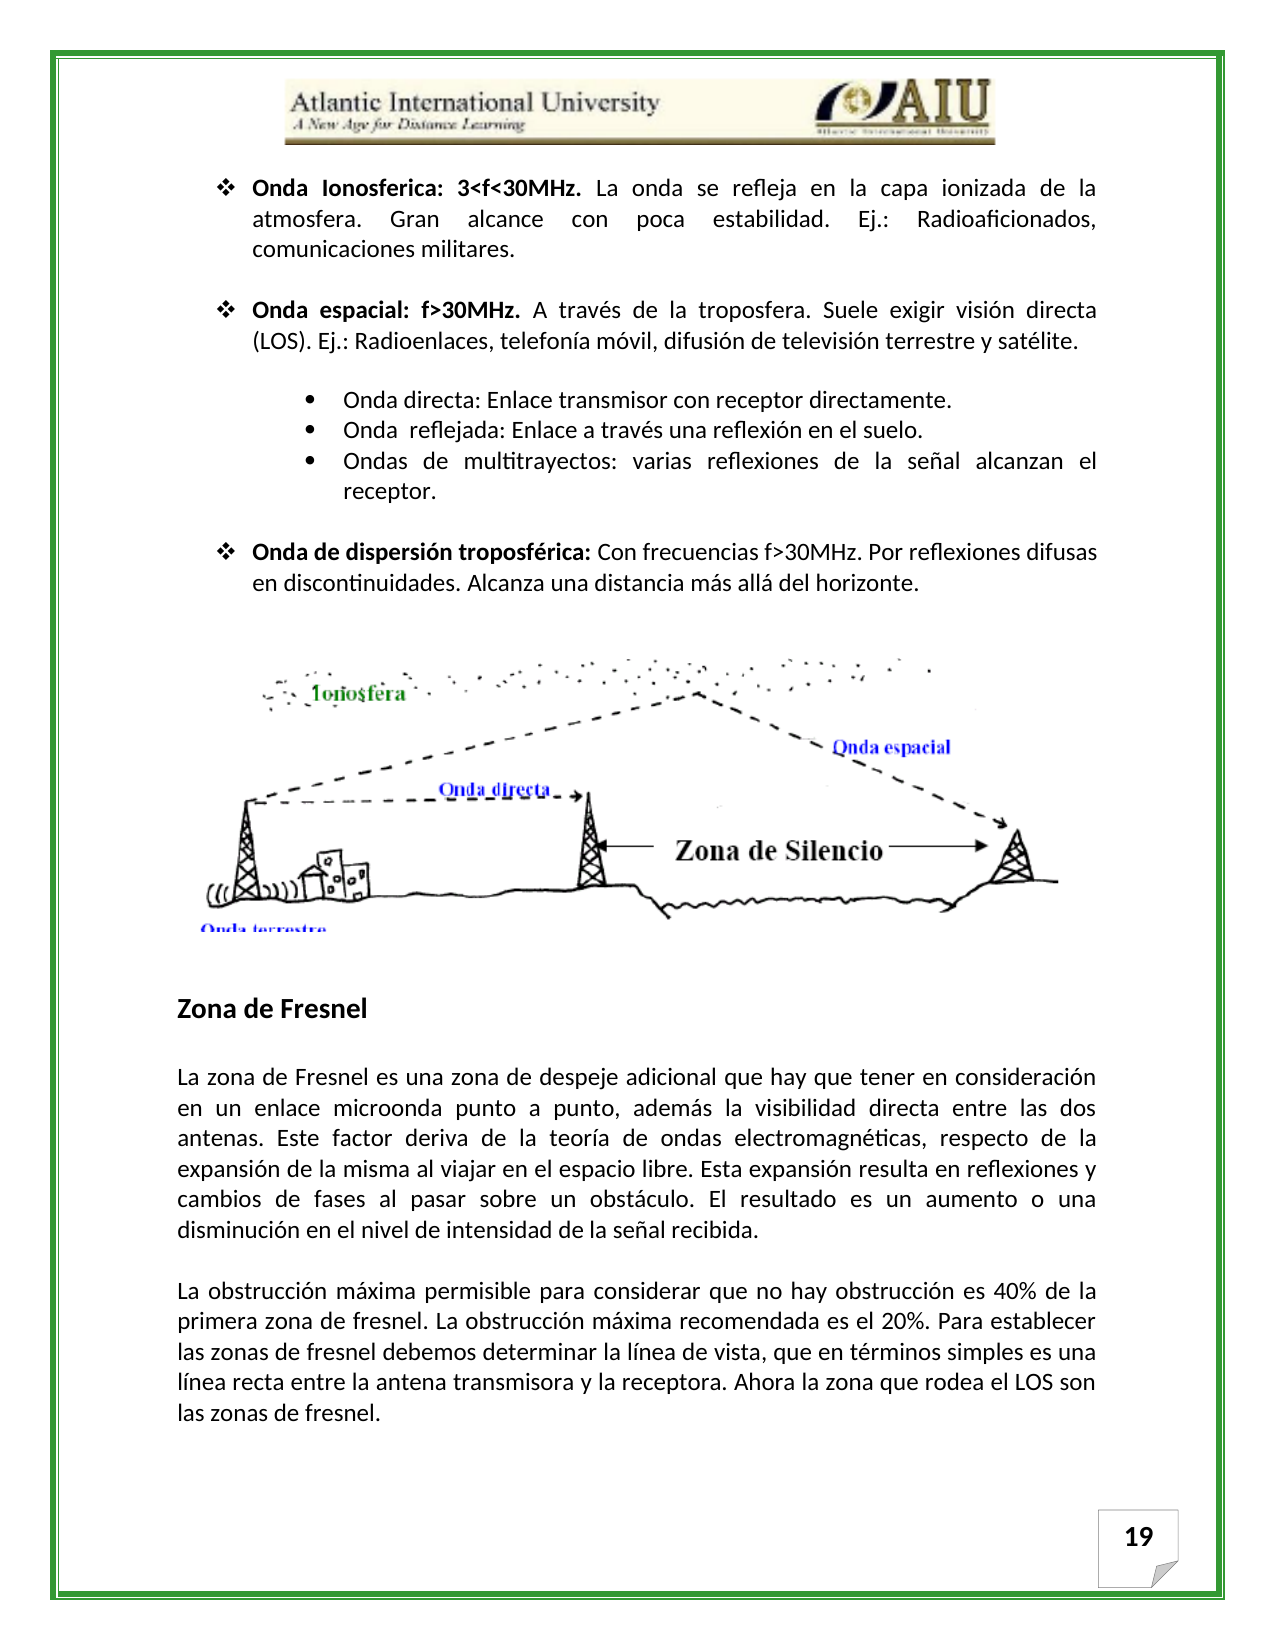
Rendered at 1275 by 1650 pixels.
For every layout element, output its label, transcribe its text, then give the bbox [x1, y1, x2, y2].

list Onda Ionosferica: 3<f<30MHz. La onda se refleja en la capa ionizada de la atmosfera. Gran alcance con poca estabilidad. Ej.: Radioaficionados, comunicaciones militares. [214, 173, 1098, 264]
list Onda reflejada: Enlace a través una reflexión en el suelo. [306, 414, 1098, 445]
text La obstrucción máxima permisible para considerar que no hay obstrucción es 40% de la primera zona de fresnel. La obstrucción máxima recomendada es el 20%. Para establecer las zonas de fresnel debemos determinar la línea de vista, que en términos simples es una línea recta entre la antena transmisora y la receptora. Ahora la zona que rodea el LOS son las zonas de fresnel. [177, 1275, 1098, 1428]
list Onda de dispersión troposférica: Con frecuencias f>30MHz. Por reflexiones difusas en discontinuidades. Alcanza una distancia más allá del horizonte. [214, 536, 1098, 597]
list Ondas de multitrayectos: varias reflexiones de la señal alcanzan el receptor. [306, 445, 1098, 506]
list Onda directa: Enlace transmisor con receptor directamente. [306, 384, 1098, 414]
text Zona de Fresnel [177, 990, 1098, 1026]
text La zona de Fresnel es una zona de despeje adicional que hay que tener en consideración en un enlace microonda punto a punto, además la visibilidad directa entre las dos antenas. Este factor deriva de la teoría de ondas electromagnéticas, respecto de la expansión de la misma al viajar en el espacio libre. Esta expansión resulta en reflexiones y cambios de fases al pasar sobre un obstáculo. El resultado es un aumento o una disminución en el nivel de intensidad de la señal recibida. [177, 1061, 1098, 1244]
list Onda espacial: f>30MHz. A través de la troposfera. Suele exigir visión directa (LOS). Ej.: Radioenlaces, telefonía móvil, difusión de televisión terrestre y satélite. [214, 295, 1098, 356]
